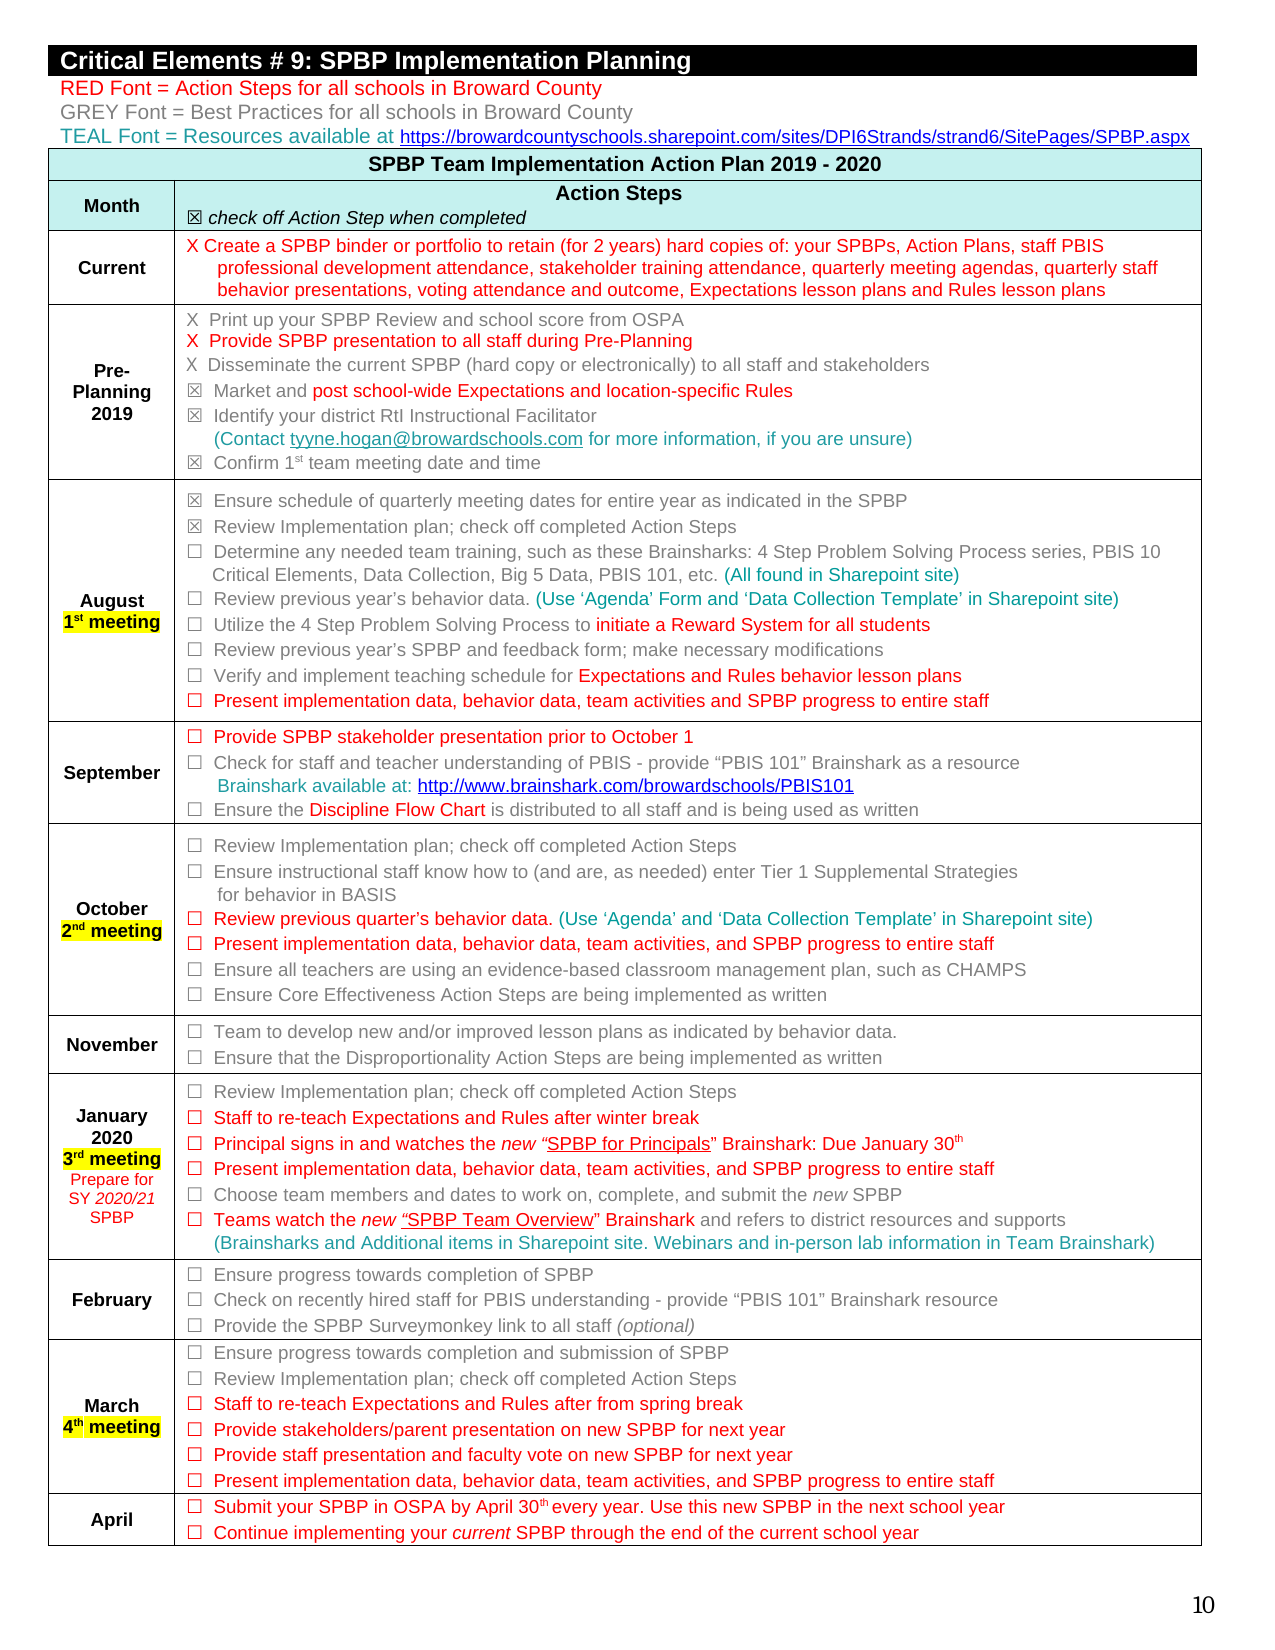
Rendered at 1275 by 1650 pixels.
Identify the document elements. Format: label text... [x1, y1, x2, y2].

table_cell February [49, 1260, 174, 1338]
table_cell Action Steps check off Action Step when completed [175, 181, 1201, 230]
table_cell September [49, 722, 174, 823]
table_cell Review Implementation plan; check off completed Action Steps Staff to re-teach Expectations and Rules after winter break Principal signs in and watches the new “SPBP for Principals” Brainshark: Due January 30th Present implementation data, behavior data, team activities, and SPBP progress to entire staff Choose team members and dates to work on, complete, and submit the new SPBP Teams watch the new “SPBP Team Overview” Brainshark and refers to district resources and supports (Brainsharks and Additional items in Sharepoint site. Webinars and in-person lab information in Team Brainshark) [175, 1074, 1201, 1259]
table_cell Month [49, 181, 174, 230]
table_cell March 4th meeting [49, 1340, 174, 1493]
table_cell Team to develop new and/or improved lesson plans as indicated by behavior data. Ensure that the Disproportionality Action Steps are being implemented as written [175, 1016, 1201, 1072]
table_header SPBP Team Implementation Action Plan 2019 - 2020 [49, 149, 1201, 180]
table_cell Review Implementation plan; check off completed Action Steps Ensure instructional staff know how to (and are, as needed) enter Tier 1 Supplemental Strategies for behavior in BASIS Review previous quarter’s behavior data. (Use ‘Agenda’ and ‘Data Collection Template’ in Sharepoint site) Present implementation data, behavior data, team activities, and SPBP progress to entire staff Ensure all teachers are using an evidence-based classroom management plan, such as CHAMPS Ensure Core Effectiveness Action Steps are being implemented as written [175, 824, 1201, 1015]
table_cell November [49, 1016, 174, 1072]
table_cell April [49, 1494, 174, 1545]
table_cell X Create a SPBP binder or portfolio to retain (for 2 years) hard copies of: your SPBPs, Action Plans, staff PBIS professional development attendance, stakeholder training attendance, quarterly meeting agendas, quarterly staff behavior presentations, voting attendance and outcome, Expectations lesson plans and Rules lesson plans [175, 231, 1201, 304]
table_cell Current [49, 231, 174, 304]
text RED Font = Action Steps for all schools in Broward County [60, 76, 1215, 100]
text GREY Font = Best Practices for all schools in Broward County [60, 100, 1215, 124]
table_cell Submit your SPBP in OSPA by April 30th every year. Use this new SPBP in the next school year Continue implementing your current SPBP through the end of the current school year [175, 1494, 1201, 1545]
table_cell Ensure progress towards completion and submission of SPBP Review Implementation plan; check off completed Action Steps Staff to re-teach Expectations and Rules after from spring break Provide stakeholders/parent presentation on new SPBP for next year Provide staff presentation and faculty vote on new SPBP for next year Present implementation data, behavior data, team activities, and SPBP progress to entire staff [175, 1340, 1201, 1493]
table_cell Pre-Planning 2019 [49, 305, 174, 478]
text TEAL Font = Resources available at https://browardcountyschools.sharepoint.com/sites/DPI6Strands/strand6/SitePages/SPBP.aspx [60, 124, 1215, 148]
table_cell January 2020 3rd meeting Prepare for SY 2020/21 SPBP [49, 1074, 174, 1259]
table_cell October 2nd meeting [49, 824, 174, 1015]
table_header Critical Elements # 9: SPBP Implementation Planning [49, 46, 1196, 75]
table_cell X Print up your SPBP Review and school score from OSPA X Provide SPBP presentation to all staff during Pre-Planning X Disseminate the current SPBP (hard copy or electronically) to all staff and stakeholders Market and post school-wide Expectations and location-specific Rules Identify your district RtI Instructional Facilitator (Contact tyyne.hogan@browardschools.com for more information, if you are unsure) Confirm 1st team meeting date and time [175, 305, 1201, 478]
table_cell Ensure schedule of quarterly meeting dates for entire year as indicated in the SPBP Review Implementation plan; check off completed Action Steps Determine any needed team training, such as these Brainsharks: 4 Step Problem Solving Process series, PBIS 10 Critical Elements, Data Collection, Big 5 Data, PBIS 101, etc. (All found in Sharepoint site) Review previous year’s behavior data. (Use ‘Agenda’ Form and ‘Data Collection Template’ in Sharepoint site) Utilize the 4 Step Problem Solving Process to initiate a Reward System for all students Review previous year’s SPBP and feedback form; make necessary modifications Verify and implement teaching schedule for Expectations and Rules behavior lesson plans Present implementation data, behavior data, team activities and SPBP progress to entire staff [175, 480, 1201, 721]
table_cell August 1st meeting [49, 480, 174, 721]
table_cell Ensure progress towards completion of SPBP Check on recently hired staff for PBIS understanding - provide “PBIS 101” Brainshark resource Provide the SPBP Surveymonkey link to all staff (optional) [175, 1260, 1201, 1338]
table_cell Provide SPBP stakeholder presentation prior to October 1 Check for staff and teacher understanding of PBIS - provide “PBIS 101” Brainshark as a resource Brainshark available at: http://www.brainshark.com/browardschools/PBIS101 Ensure the Discipline Flow Chart is distributed to all staff and is being used as written [175, 722, 1201, 823]
